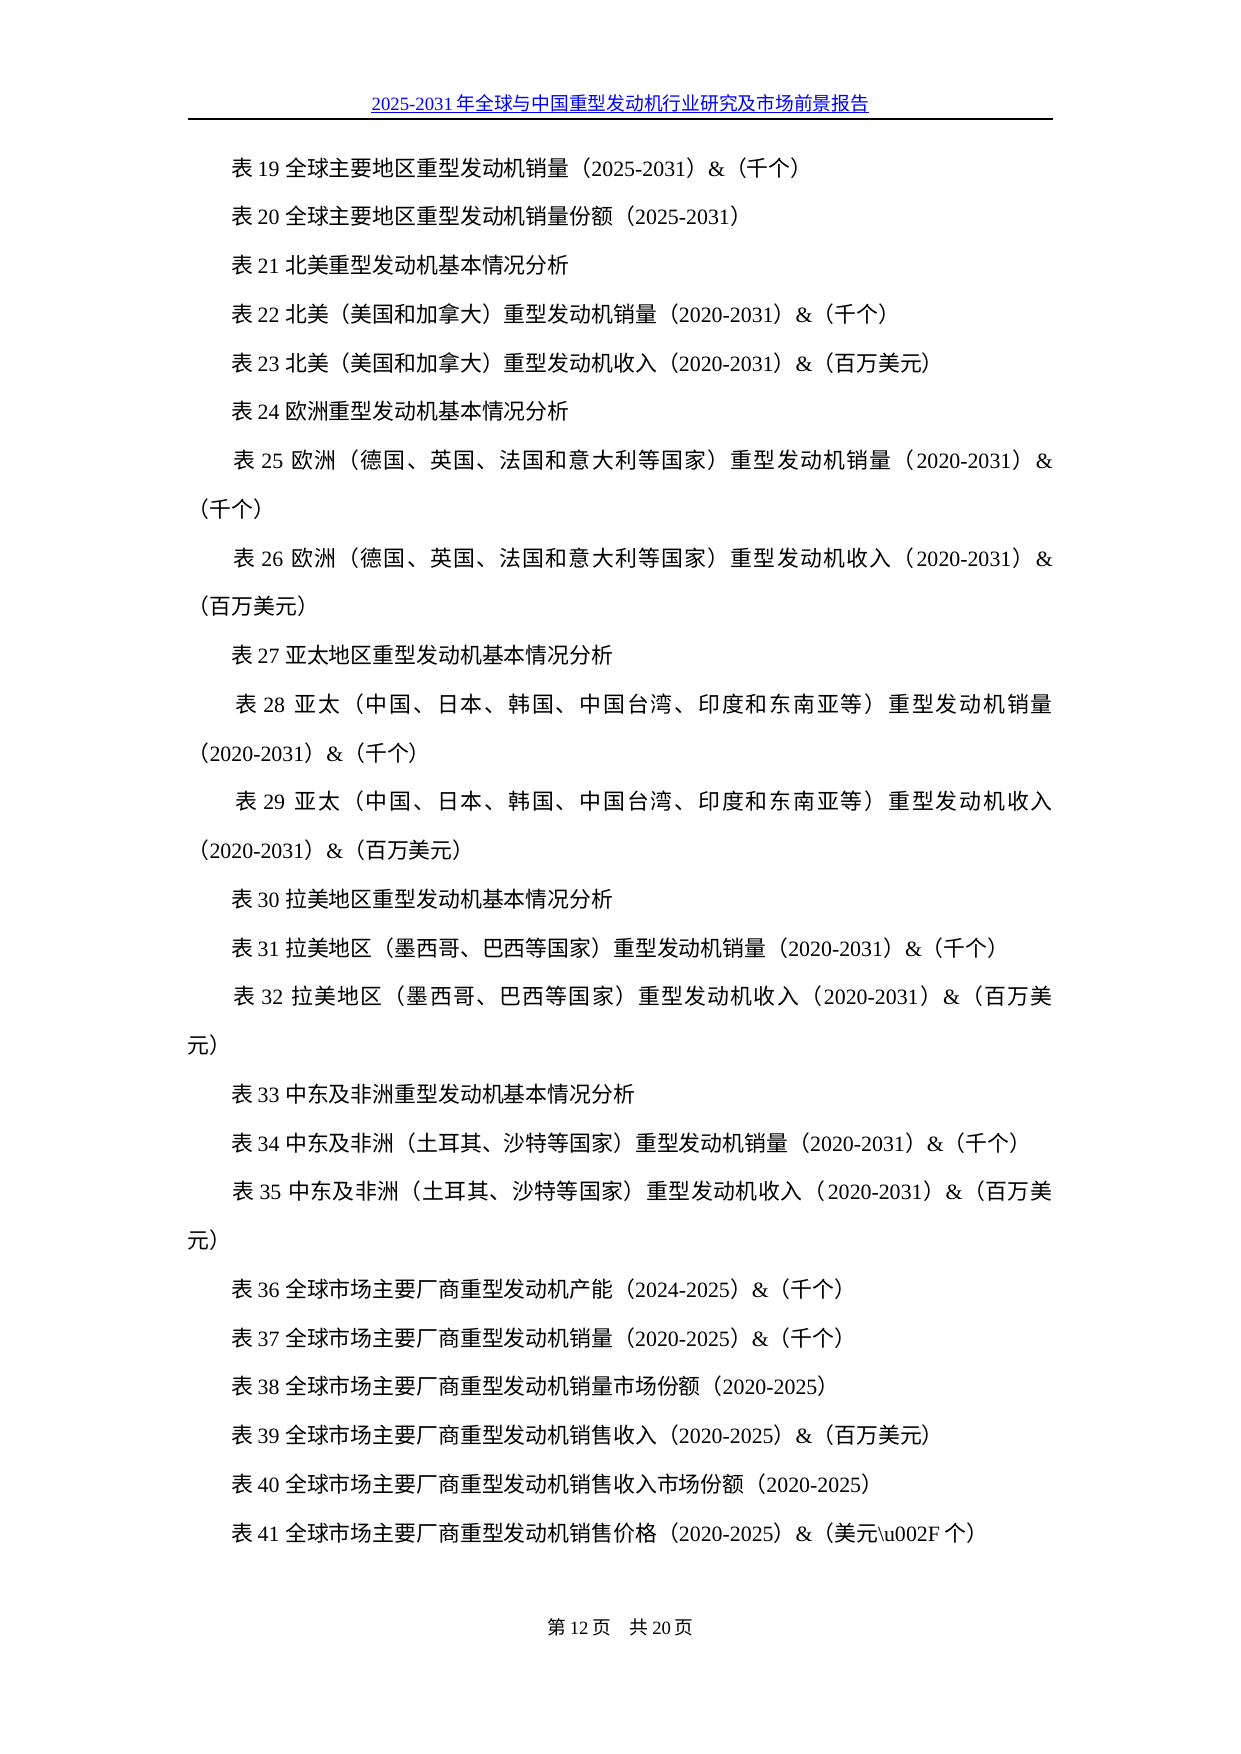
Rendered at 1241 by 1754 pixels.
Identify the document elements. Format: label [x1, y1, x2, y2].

text [187, 150, 1053, 1548]
